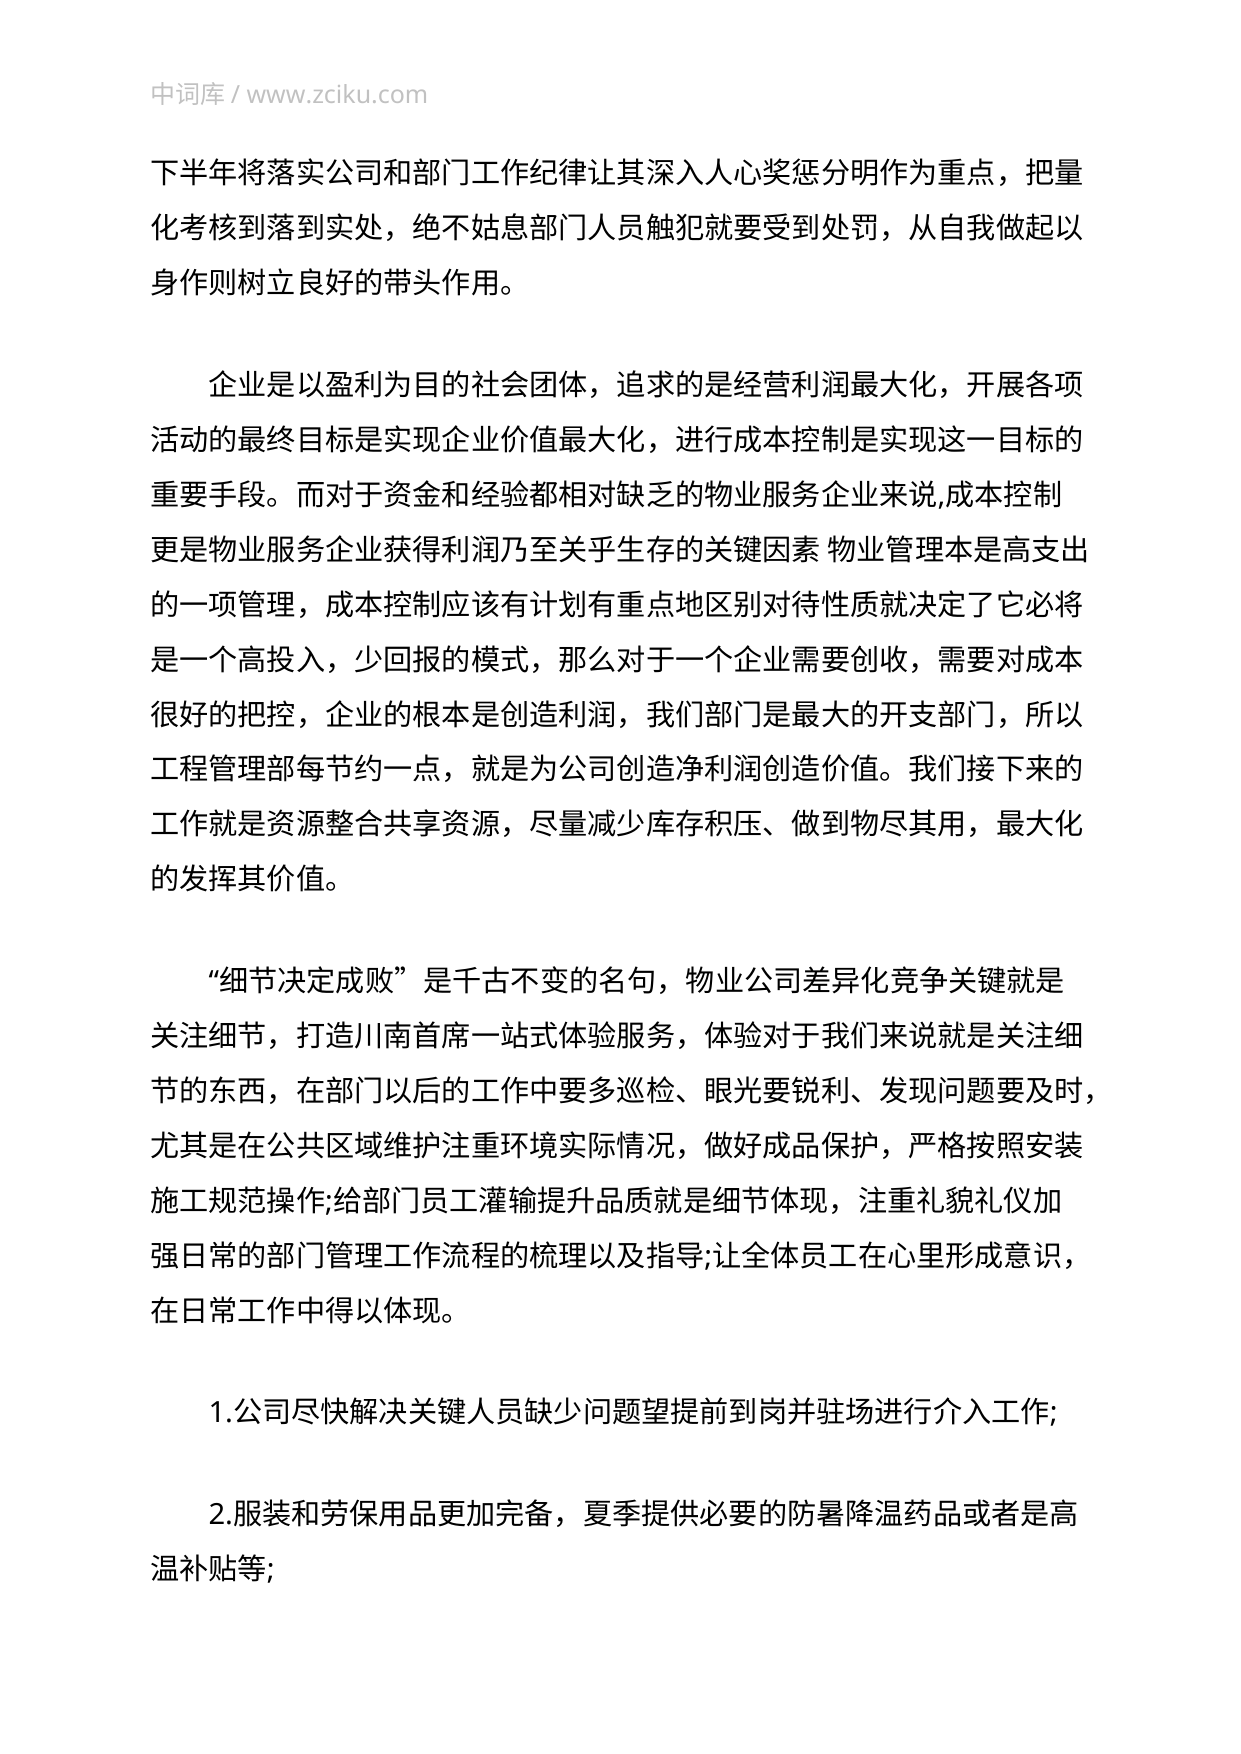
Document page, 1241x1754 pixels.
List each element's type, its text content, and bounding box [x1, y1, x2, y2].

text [150, 150, 1090, 302]
text 1.公司尽快解决关键人员缺少问题望提前到岗并驻场进行介入工作; [150, 1389, 1090, 1431]
text “细节决定成败”是千古不变的名句，物业公司差异化竞争关键就是关注细节，打造川南首席一站式体验服务，体验对于我们来说就是关注细节的东西，在部门以后的工作中要多巡检、眼光要锐利、发现问题要及时，尤其是在公共区域维护注重环境实际情况，做好成品保护，严格按照安装施工规范操作;给部门员工灌输提升品质就是细节体现，注重礼貌礼仪加强日常的部门管理工作流程的梳理以及指导;让全体员工在心里形成意识，在日常工作中得以体现。 [150, 957, 1090, 1329]
text 企业是以盈利为目的社会团体，追求的是经营利润最大化，开展各项活动的最终目标是实现企业价值最大化，进行成本控制是实现这一目标的重要手段。而对于资金和经验都相对缺乏的物业服务企业来说,成本控制更是物业服务企业获得利润乃至关乎生存的关键因素 物业管理本是高支出的一项管理，成本控制应该有计划有重点地区别对待性质就决定了它必将是一个高投入，少回报的模式，那么对于一个企业需要创收，需要对成本很好的把控，企业的根本是创造利润，我们部门是最大的开支部门，所以工程管理部每节约一点，就是为公司创造净利润创造价值。我们接下来的工作就是资源整合共享资源，尽量减少库存积压、做到物尽其用，最大化的发挥其价值。 [150, 362, 1090, 898]
text 2.服装和劳保用品更加完备，夏季提供必要的防暑降温药品或者是高温补贴等; [150, 1491, 1090, 1588]
